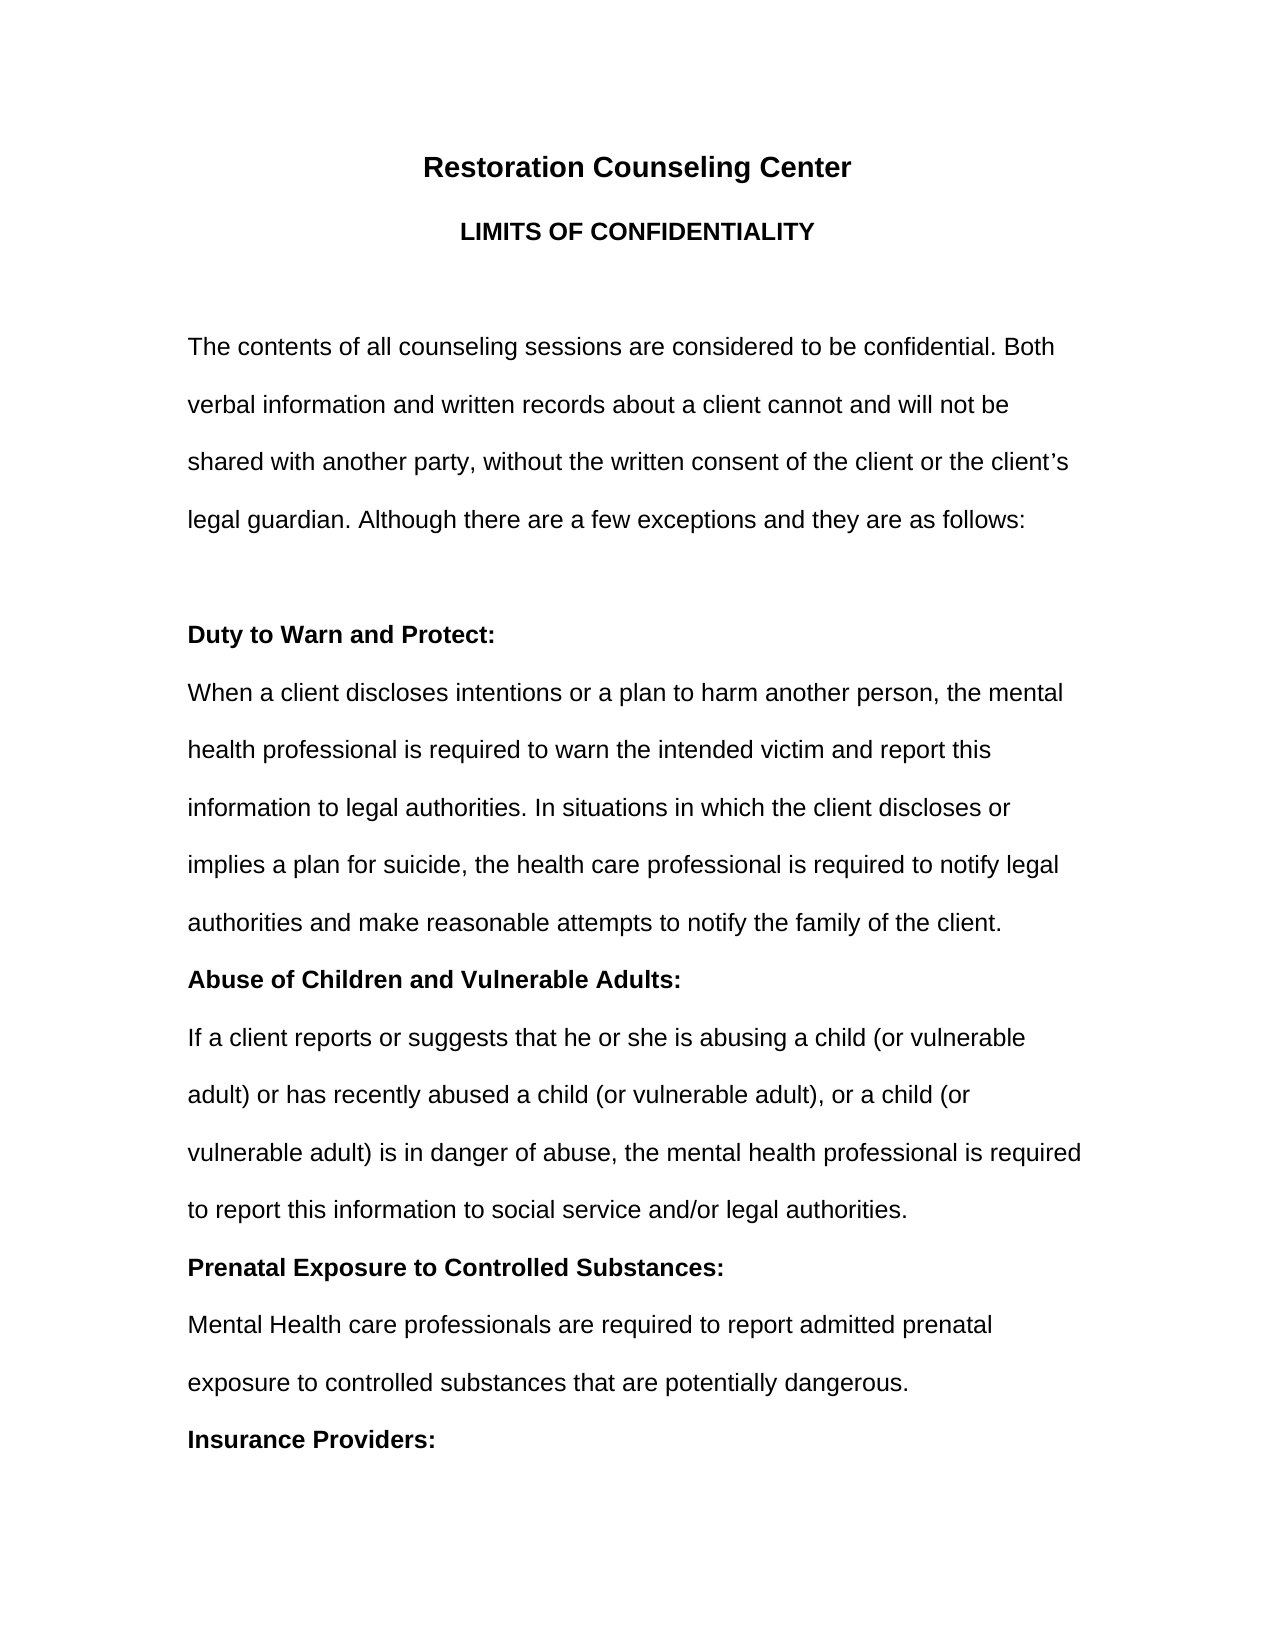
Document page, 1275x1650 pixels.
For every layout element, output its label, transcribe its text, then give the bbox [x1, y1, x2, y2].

text Insurance Providers: [187, 1426, 1087, 1454]
text LIMITS OF CONFIDENTIALITY [187, 217, 1087, 246]
text Prenatal Exposure to Controlled Substances: [187, 1253, 1087, 1282]
text Restoration Counseling Center [187, 150, 1087, 183]
text Mental Health care professionals are required to report admitted prenatal exposure to controlled substances that are potentially dangerous. [187, 1311, 1087, 1397]
text When a client discloses intentions or a plan to harm another person, the mental health professional is required to warn the intended victim and report this information to legal authorities. In situations in which the client discloses or implies a plan for suicide, the health care professional is required to notify legal authorities and make reasonable attempts to notify the family of the client. [187, 678, 1087, 937]
text Duty to Warn and Protect: [187, 621, 1087, 649]
text If a client reports or suggests that he or she is abusing a child (or vulnerable adult) or has recently abused a child (or vulnerable adult), or a child (or vulnerable adult) is in danger of abuse, the mental health professional is required to report this information to social service and/or legal authorities. [187, 1023, 1087, 1224]
text The contents of all counseling sessions are considered to be confidential. Both verbal information and written records about a client cannot and will not be shared with another party, without the written consent of the client or the client’s legal guardian. Although there are a few exceptions and they are as follows: [187, 332, 1087, 534]
text Abuse of Children and Vulnerable Adults: [187, 966, 1087, 994]
